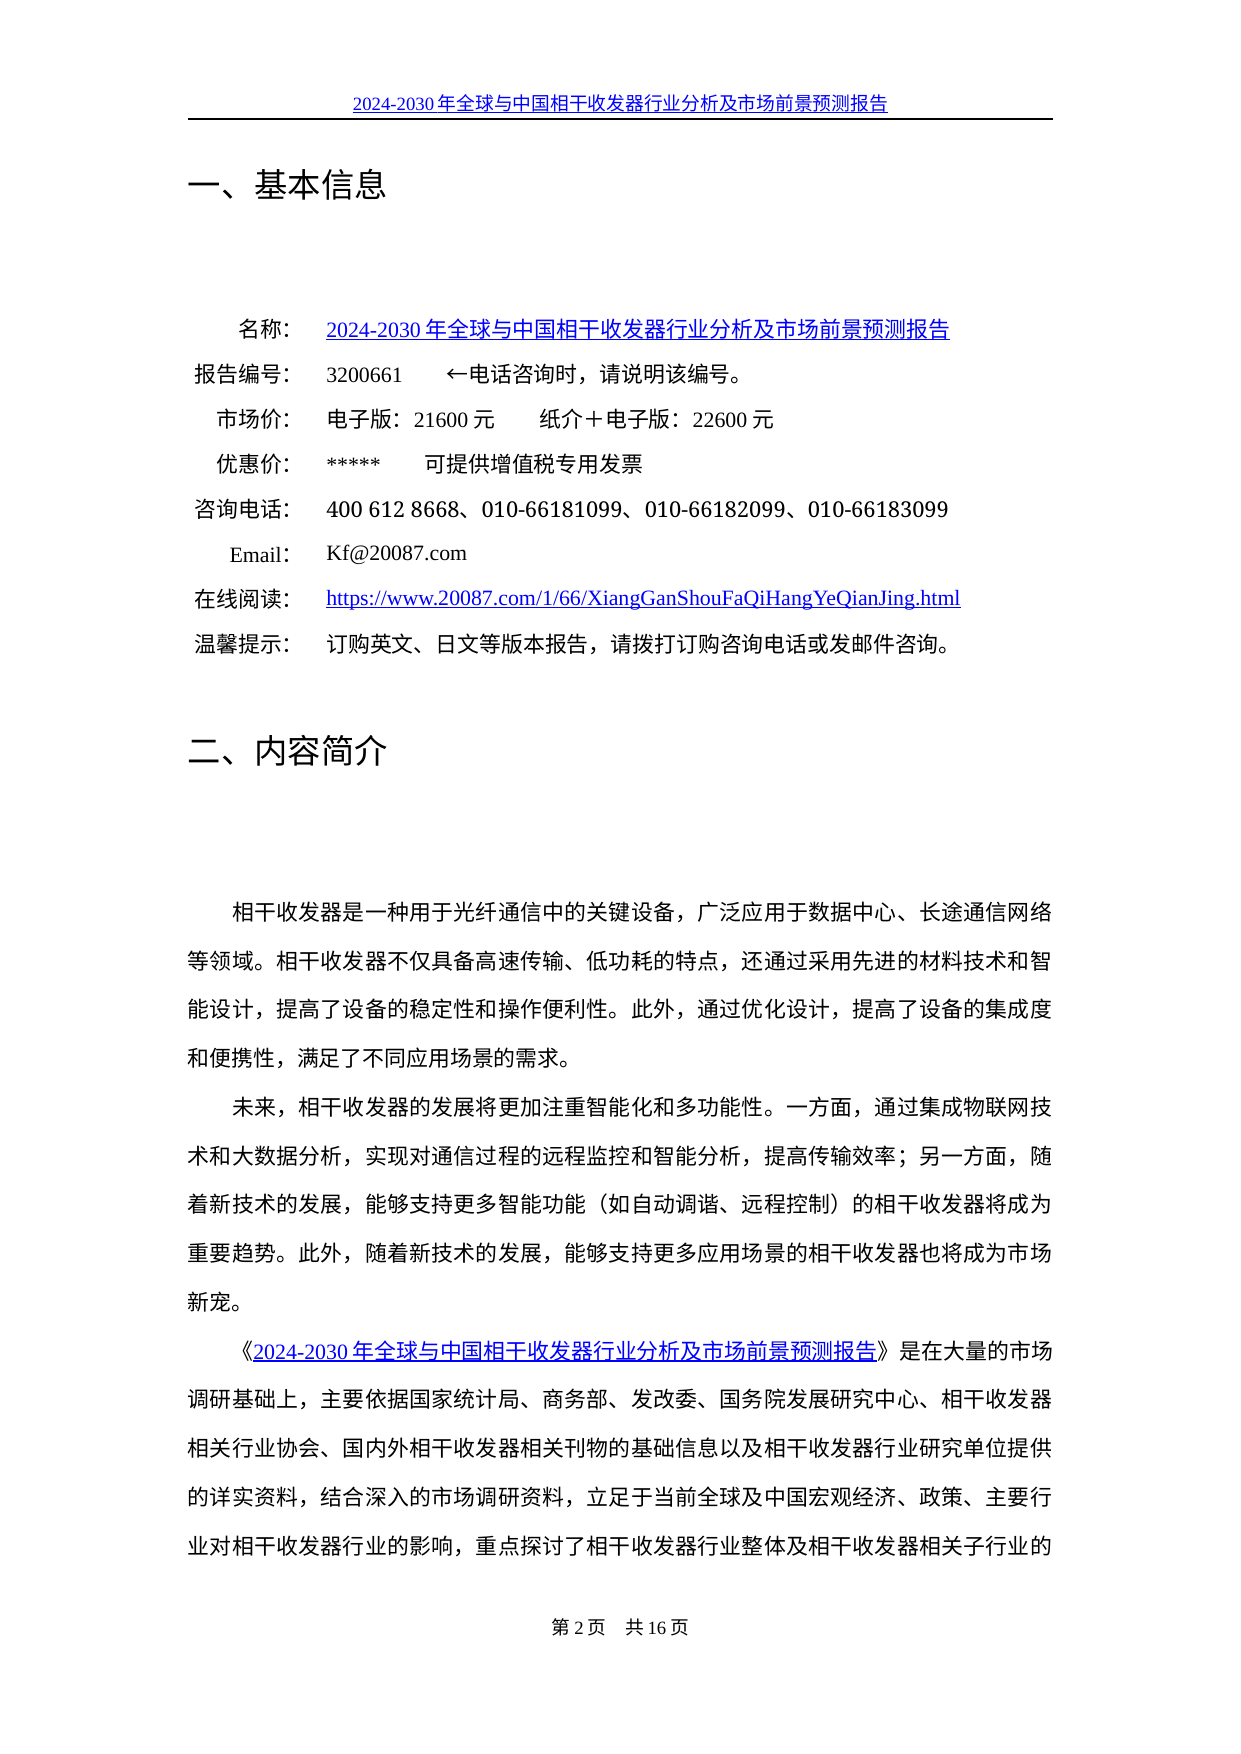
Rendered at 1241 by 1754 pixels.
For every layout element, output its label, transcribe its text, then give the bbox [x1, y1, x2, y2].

title 一、基本信息 [187, 150, 1053, 215]
table_header 2024-2030年全球与中国相干收发器行业分析及市场前景预测报告 [315, 312, 1073, 357]
table_cell 咨询电话： [167, 492, 315, 537]
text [187, 894, 1053, 1561]
table_header 名称： [167, 312, 315, 357]
table_cell [315, 582, 1073, 627]
title 二、内容简介 [187, 717, 1053, 782]
table_cell 400 612 8668、010-66181099、010-66182099、010-66183099 [315, 492, 1073, 537]
table_cell 市场价： [167, 402, 315, 447]
table_cell ***** 可提供增值税专用发票 [315, 447, 1073, 492]
table_cell Kf@20087.com [315, 537, 1073, 582]
table_cell 电子版：21600 元 纸介＋电子版：22600 元 [315, 402, 1073, 447]
table_cell 3200661 ←电话咨询时，请说明该编号。 [315, 357, 1073, 402]
table_cell 温馨提示： [167, 627, 315, 672]
table_cell 报告编号： [167, 357, 315, 402]
table_cell 在线阅读： [167, 582, 315, 627]
table_cell Email： [167, 537, 315, 582]
table_cell 优惠价： [167, 447, 315, 492]
table_cell 订购英文、日文等版本报告，请拨打订购咨询电话或发邮件咨询。 [315, 627, 1073, 672]
